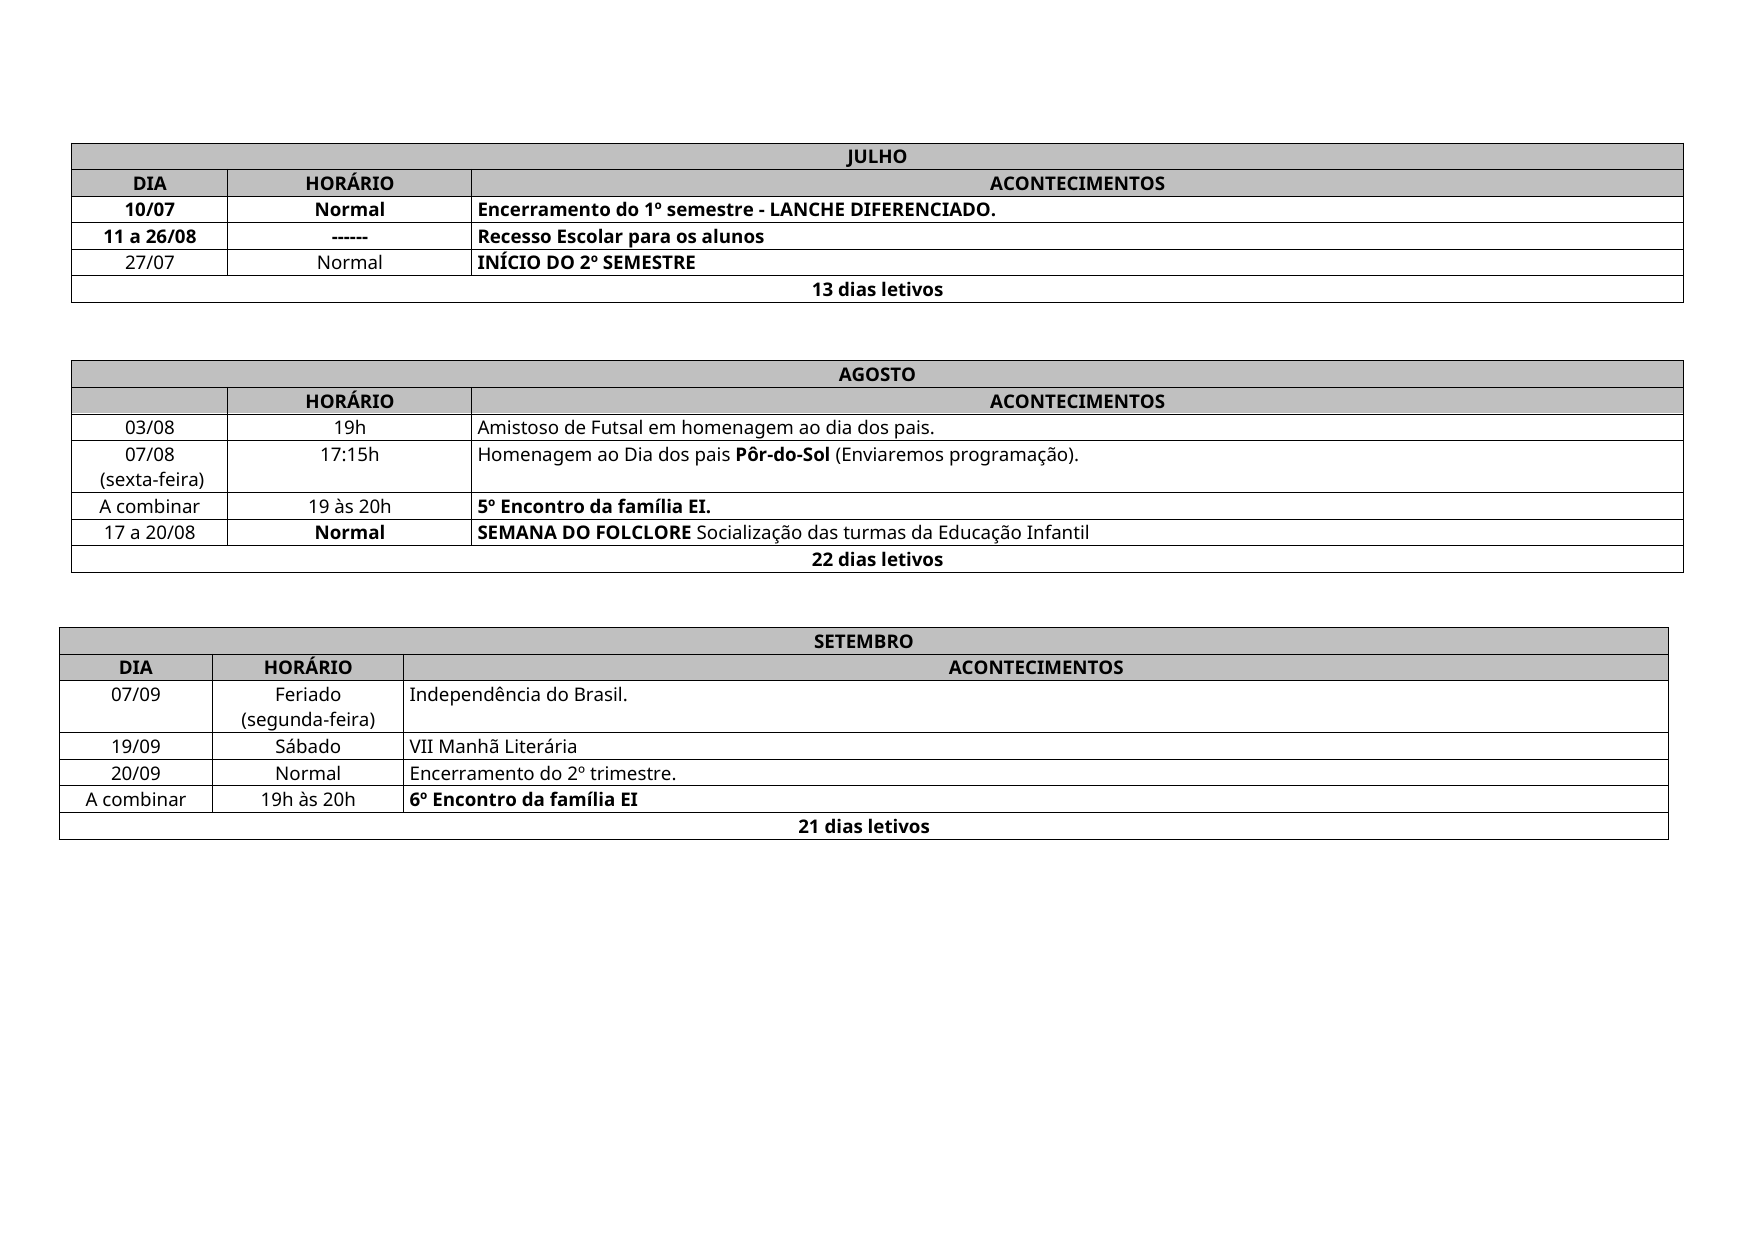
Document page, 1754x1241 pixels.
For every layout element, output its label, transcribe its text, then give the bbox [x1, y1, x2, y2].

table_cell 19h [228, 415, 471, 440]
table_cell A combinar [72, 493, 227, 519]
table_cell A combinar [60, 786, 212, 812]
table_cell 19 às 20h [228, 493, 471, 519]
table_header JULHO [72, 144, 1683, 169]
table_cell ------ [228, 223, 471, 249]
table_cell Encerramento do 1º semestre - LANCHE DIFERENCIADO. [472, 197, 1683, 222]
table_cell 19/09 [60, 733, 212, 759]
table_cell Homenagem ao Dia dos pais Pôr-do-Sol (Enviaremos programação). [472, 441, 1683, 492]
table_cell Amistoso de Futsal em homenagem ao dia dos pais. [472, 415, 1683, 440]
table_cell 07/09 [60, 681, 212, 732]
table_cell Normal [228, 250, 471, 275]
table_cell 11 a 26/08 [72, 223, 227, 249]
table_cell 10/07 [72, 197, 227, 222]
table_cell VII Manhã Literária [404, 733, 1668, 759]
table_cell HORÁRIO [228, 170, 471, 196]
table_cell 13 dias letivos [72, 276, 1683, 302]
table_cell Normal [213, 760, 403, 785]
table_cell Recesso Escolar para os alunos [472, 223, 1683, 249]
table_cell ACONTECIMENTOS [404, 655, 1668, 680]
table_cell [72, 388, 227, 413]
table_cell 17 a 20/08 [72, 520, 227, 545]
table_cell 17:15h [228, 441, 471, 492]
table_cell DIA [72, 170, 227, 196]
table_cell DIA [60, 655, 212, 680]
table_cell 19h às 20h [213, 786, 403, 812]
table_cell SEMANA DO FOLCLORE Socialização das turmas da Educação Infantil [472, 520, 1683, 545]
table_header SETEMBRO [60, 628, 1668, 654]
table_cell ACONTECIMENTOS [472, 170, 1683, 196]
table_cell Sábado [213, 733, 403, 759]
table_cell 07/08 (sexta-feira) [72, 441, 227, 492]
table_cell 27/07 [72, 250, 227, 275]
table_cell 21 dias letivos [60, 813, 1668, 838]
table_cell HORÁRIO [228, 388, 471, 413]
table_cell Normal [228, 197, 471, 222]
table_cell ACONTECIMENTOS [472, 388, 1683, 413]
table_cell 20/09 [60, 760, 212, 785]
table_cell 6º Encontro da família EI [404, 786, 1668, 812]
table_cell HORÁRIO [213, 655, 403, 680]
table_cell 03/08 [72, 415, 227, 440]
table_cell 22 dias letivos [72, 546, 1683, 572]
table_cell Normal [228, 520, 471, 545]
table_cell Feriado (segunda-feira) [213, 681, 403, 732]
table_cell INÍCIO DO 2º SEMESTRE [472, 250, 1683, 275]
table_header AGOSTO [72, 361, 1683, 387]
table_cell 5º Encontro da família EI. [472, 493, 1683, 519]
table_cell Encerramento do 2º trimestre. [404, 760, 1668, 785]
table_cell Independência do Brasil. [404, 681, 1668, 732]
